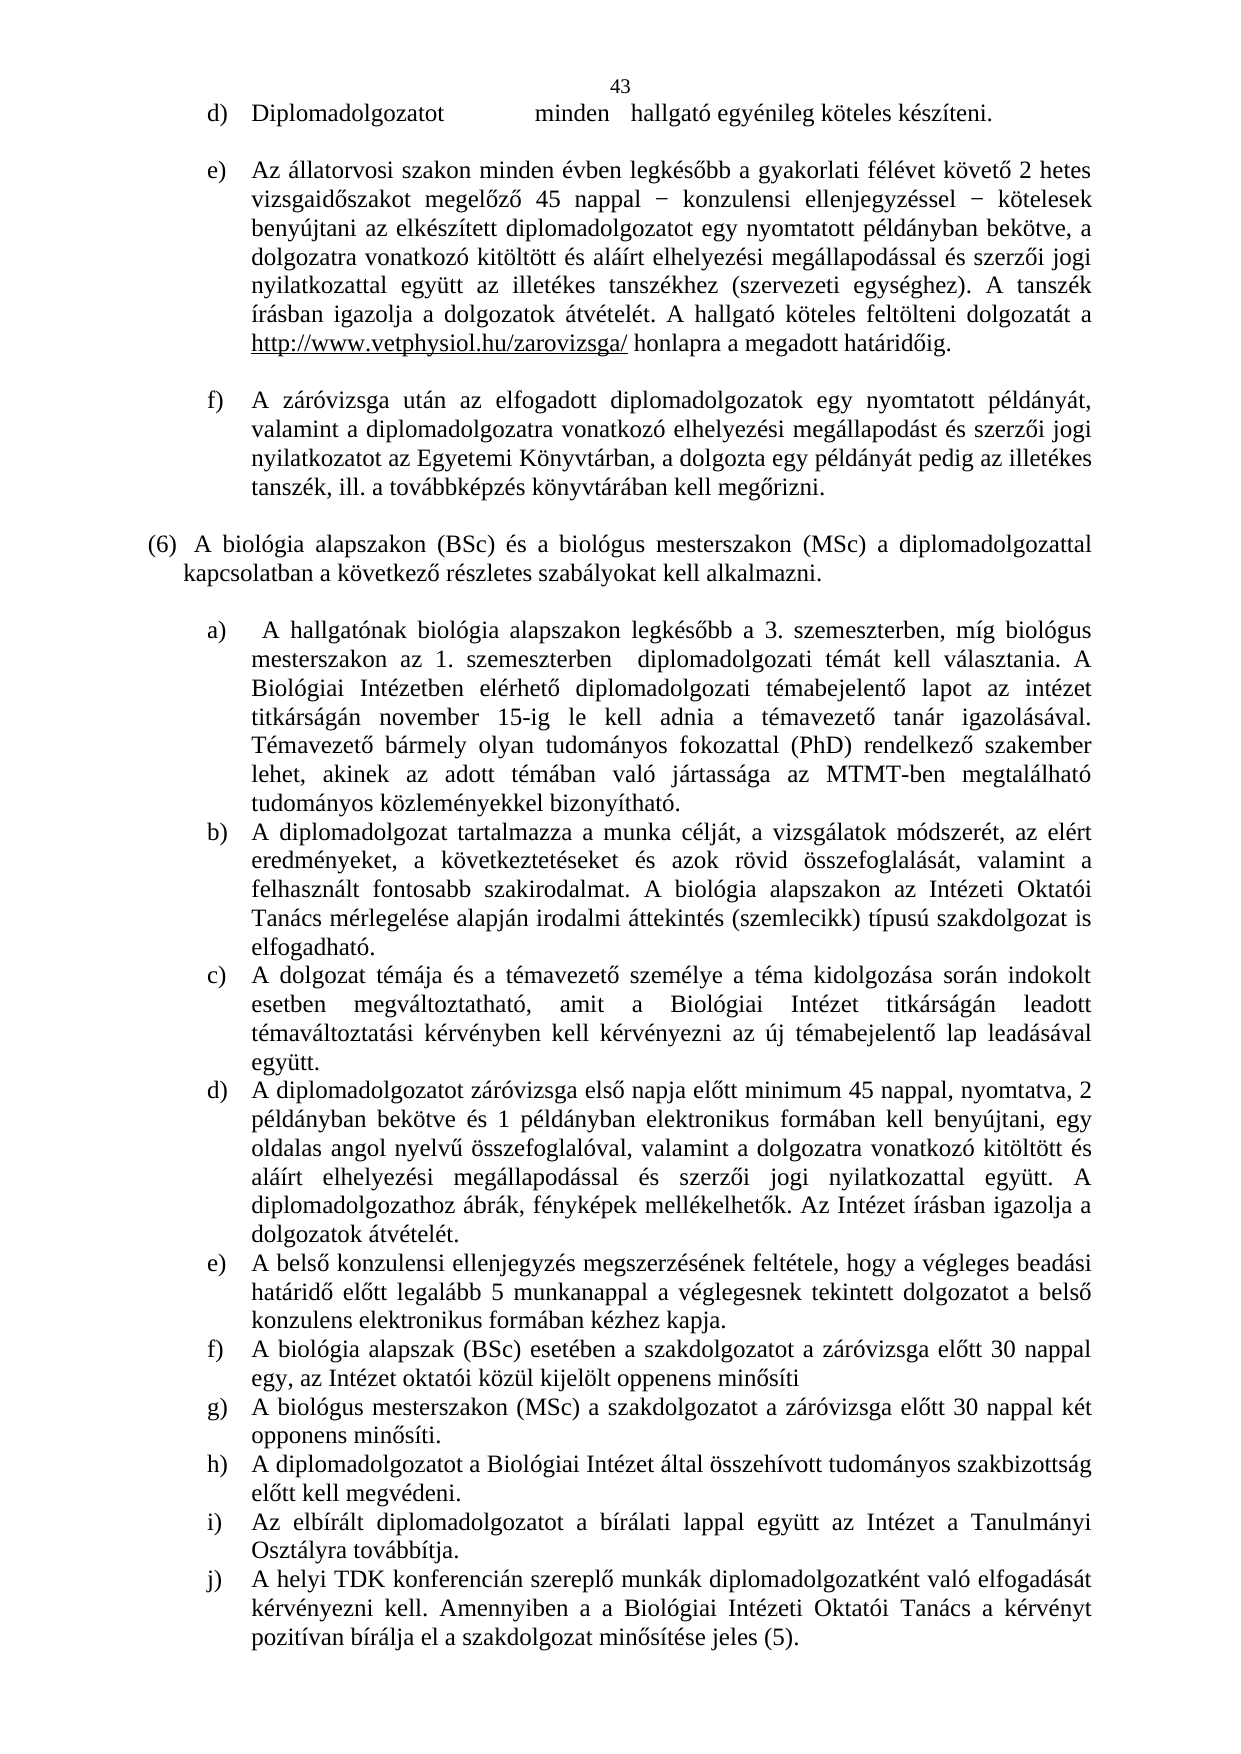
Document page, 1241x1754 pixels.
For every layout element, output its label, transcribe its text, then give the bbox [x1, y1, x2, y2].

list Diplomadolgozatot minden hallgató egyénileg köteles készíteni. [207, 98, 1092, 127]
list A helyi TDK konferencián szereplő munkák diplomadolgozatként való elfogadását kérvényezni kell. Amennyiben a a Biológiai Intézeti Oktatói Tanács a kérvényt pozitívan bírálja el a szakdolgozat minősítése jeles (5). [207, 1564, 1092, 1650]
list A hallgatónak biológia alapszakon legkésőbb a 3. szemeszterben, míg biológus mesterszakon az 1. szemeszterben diplomadolgozati témát kell választania. A Biológiai Intézetben elérhető diplomadolgozati témabejelentő lapot az intézet titkárságán november 15-ig le kell adnia a témavezető tanár igazolásával. Témavezető bármely olyan tudományos fokozattal (PhD) rendelkező szakember lehet, akinek az adott témában való jártassága az MTMT-ben megtalálható tudományos közleményekkel bizonyítható. [207, 615, 1092, 817]
list A belső konzulensi ellenjegyzés megszerzésének feltétele, hogy a végleges beadási határidő előtt legalább 5 munkanappal a véglegesnek tekintett dolgozatot a belső konzulens elektronikus formában kézhez kapja. [207, 1248, 1092, 1334]
list A diplomadolgozatot záróvizsga első napja előtt minimum 45 nappal, nyomtatva, 2 példányban bekötve és 1 példányban elektronikus formában kell benyújtani, egy oldalas angol nyelvű összefoglalóval, valamint a dolgozatra vonatkozó kitöltött és aláírt elhelyezési megállapodással és szerzői jogi nyilatkozattal együtt. A diplomadolgozathoz ábrák, fényképek mellékelhetők. Az Intézet írásban igazolja a dolgozatok átvételét. [207, 1075, 1092, 1248]
list A dolgozat témája és a témavezető személye a téma kidolgozása során indokolt esetben megváltoztatható, amit a Biológiai Intézet titkárságán leadott témaváltoztatási kérvényben kell kérvényezni az új témabejelentő lap leadásával együtt. [207, 960, 1092, 1075]
list A biológia alapszak (BSc) esetében a szakdolgozatot a záróvizsga előtt 30 nappal egy, az Intézet oktatói közül kijelölt oppenens minősíti [207, 1334, 1092, 1392]
list Az elbírált diplomadolgozatot a bírálati lappal együtt az Intézet a Tanulmányi Osztályra továbbítja. [207, 1507, 1092, 1564]
list Az állatorvosi szakon minden évben legkésőbb a gyakorlati félévet követő 2 hetes vizsgaidőszakot megelőző 45 nappal − konzulensi ellenjegyzéssel − kötelesek benyújtani az elkészített diplomadolgozatot egy nyomtatott példányban bekötve, a dolgozatra vonatkozó kitöltött és aláírt elhelyezési megállapodással és szerzői jogi nyilatkozattal együtt az illetékes tanszékhez (szervezeti egységhez). A tanszék írásban igazolja a dolgozatok átvételét. A hallgató köteles feltölteni dolgozatát a http://www.vetphysiol.hu/zarovizsga/ honlapra a megadott határidőig. [207, 155, 1092, 357]
list A diplomadolgozatot a Biológiai Intézet által összehívott tudományos szakbizottság előtt kell megvédeni. [207, 1449, 1092, 1507]
list A biológus mesterszakon (MSc) a szakdolgozatot a záróvizsga előtt 30 nappal két opponens minősíti. [207, 1392, 1092, 1449]
list A záróvizsga után az elfogadott diplomadolgozatok egy nyomtatott példányát, valamint a diplomadolgozatra vonatkozó elhelyezési megállapodást és szerzői jogi nyilatkozatot az Egyetemi Könyvtárban, a dolgozta egy példányát pedig az illetékes tanszék, ill. a továbbképzés könyvtárában kell megőrizni. [207, 385, 1092, 500]
list A biológia alapszakon (BSc) és a biológus mesterszakon (MSc) a diplomadolgozattal kapcsolatban a következő részletes szabályokat kell alkalmazni. [148, 529, 1092, 587]
list A diplomadolgozat tartalmazza a munka célját, a vizsgálatok módszerét, az elért eredményeket, a következtetéseket és azok rövid összefoglalását, valamint a felhasznált fontosabb szakirodalmat. A biológia alapszakon az Intézeti Oktatói Tanács mérlegelése alapján irodalmi áttekintés (szemlecikk) típusú szakdolgozat is elfogadható. [207, 817, 1092, 960]
